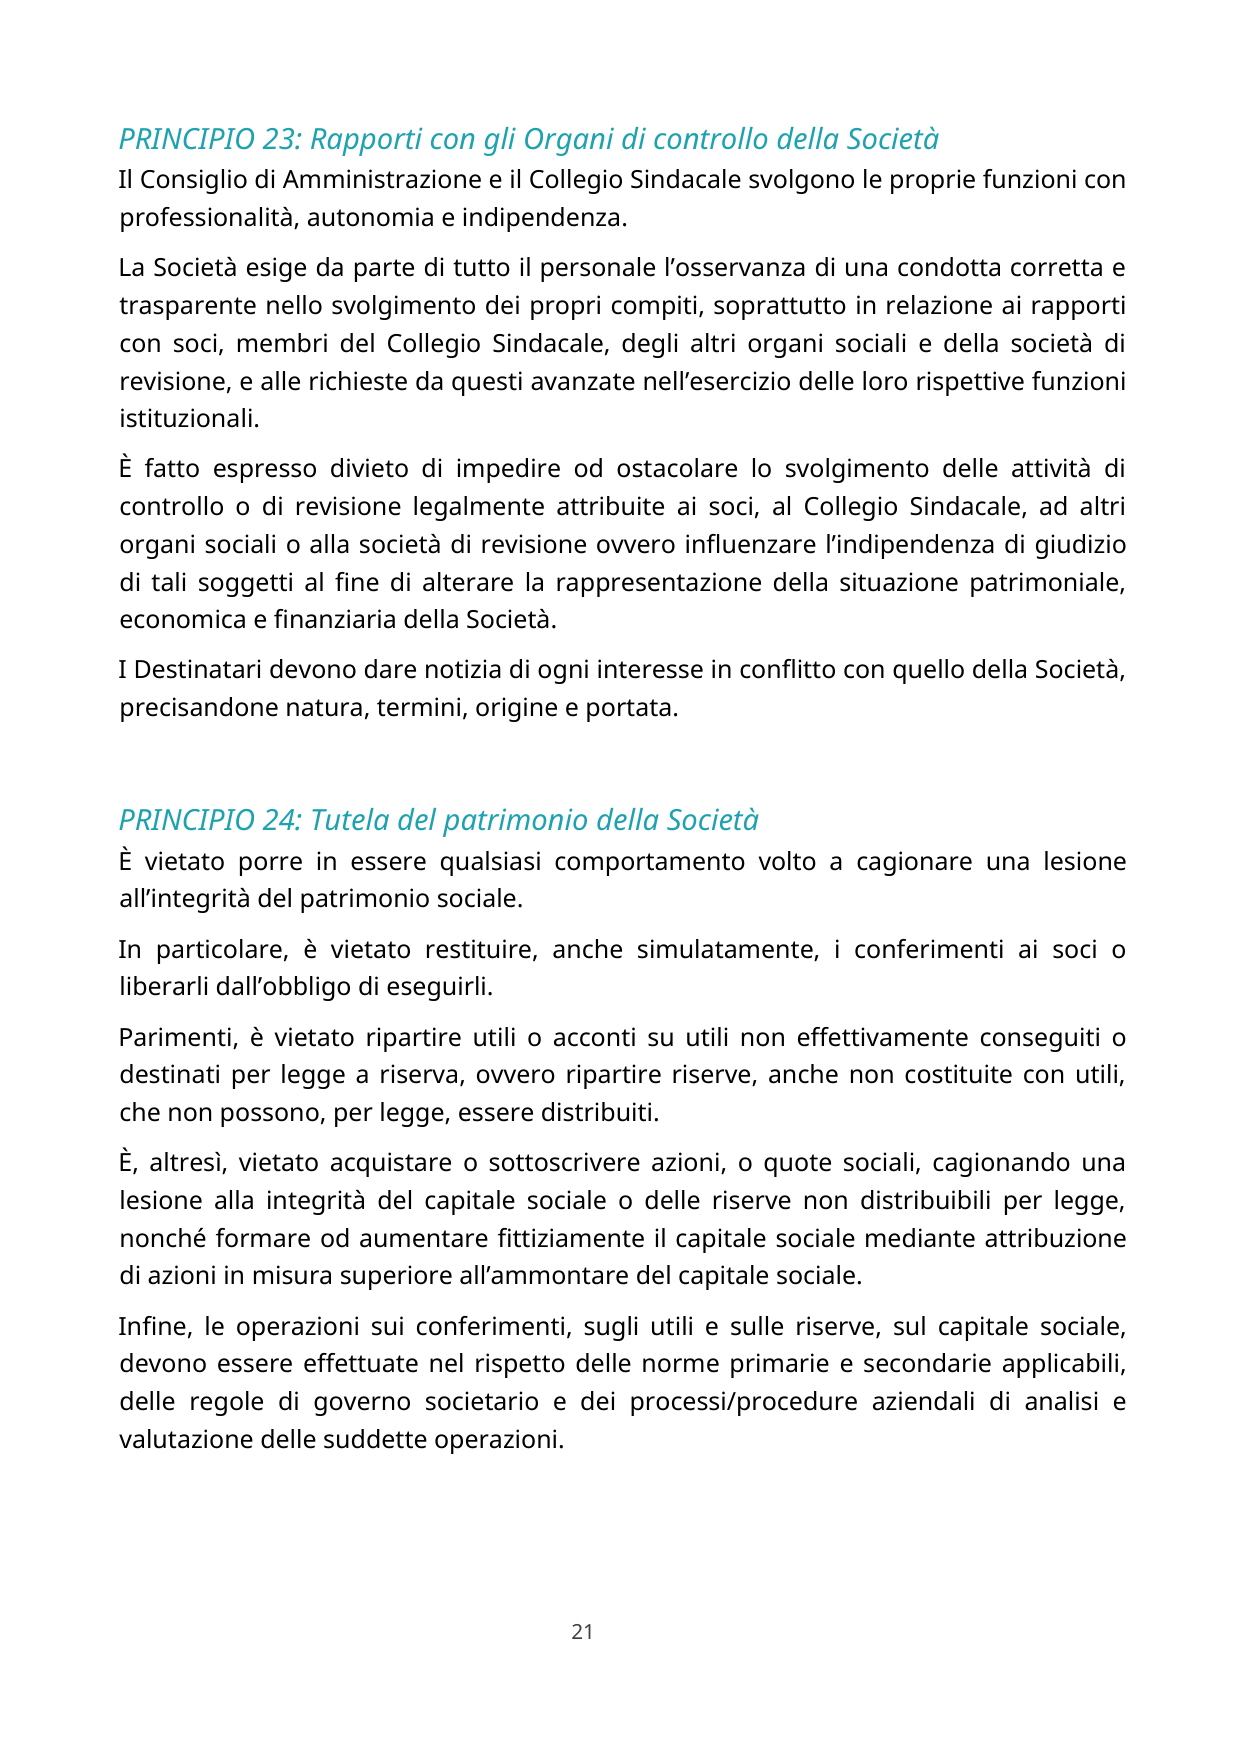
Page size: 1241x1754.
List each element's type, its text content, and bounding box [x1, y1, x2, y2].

subtitle PRINCIPIO 23: Rapporti con gli Organi di controllo della Società [118, 118, 1128, 158]
subtitle PRINCIPIO 24: Tutela del patrimonio della Società [118, 799, 1128, 839]
text La Società esige da parte di tutto il personale l’osservanza di una condotta corretta e trasparente nello svolgimento dei propri compiti, soprattutto in relazione ai rapporti con soci, membri del Collegio Sindacale, degli altri organi sociali e della società di revisione, e alle richieste da questi avanzate nell’esercizio delle loro rispettive funzioni istituzionali. [118, 250, 1128, 435]
text In particolare, è vietato restituire, anche simulatamente, i conferimenti ai soci o liberarli dall’obbligo di eseguirli. [118, 931, 1128, 1003]
text È vietato porre in essere qualsiasi comportamento volto a cagionare una lesione all’integrità del patrimonio sociale. [118, 843, 1128, 915]
text Parimenti, è vietato ripartire utili o acconti su utili non effettivamente conseguiti o destinati per legge a riserva, ovvero ripartire riserve, anche non costituite con utili, che non possono, per legge, essere distribuiti. [118, 1019, 1128, 1129]
text È fatto espresso divieto di impedire od ostacolare lo svolgimento delle attività di controllo o di revisione legalmente attribuite ai soci, al Collegio Sindacale, ad altri organi sociali o alla società di revisione ovvero influenzare l’indipendenza di giudizio di tali soggetti al fine di alterare la rappresentazione della situazione patrimoniale, economica e finanziaria della Società. [118, 451, 1128, 636]
text È, altresì, vietato acquistare o sottoscrivere azioni, o quote sociali, cagionando una lesione alla integrità del capitale sociale o delle riserve non distribuibili per legge, nonché formare od aumentare fittiziamente il capitale sociale mediante attribuzione di azioni in misura superiore all’ammontare del capitale sociale. [118, 1145, 1128, 1292]
text I Destinatari devono dare notizia di ogni interesse in conflitto con quello della Società, precisandone natura, termini, origine e portata. [118, 652, 1128, 724]
text Il Consiglio di Amministrazione e il Collegio Sindacale svolgono le proprie funzioni con professionalità, autonomia e indipendenza. [118, 162, 1128, 234]
text Infine, le operazioni sui conferimenti, sugli utili e sulle riserve, sul capitale sociale, devono essere effettuate nel rispetto delle norme primarie e secondarie applicabili, delle regole di governo societario e dei processi/procedure aziendali di analisi e valutazione delle suddette operazioni. [118, 1308, 1128, 1455]
